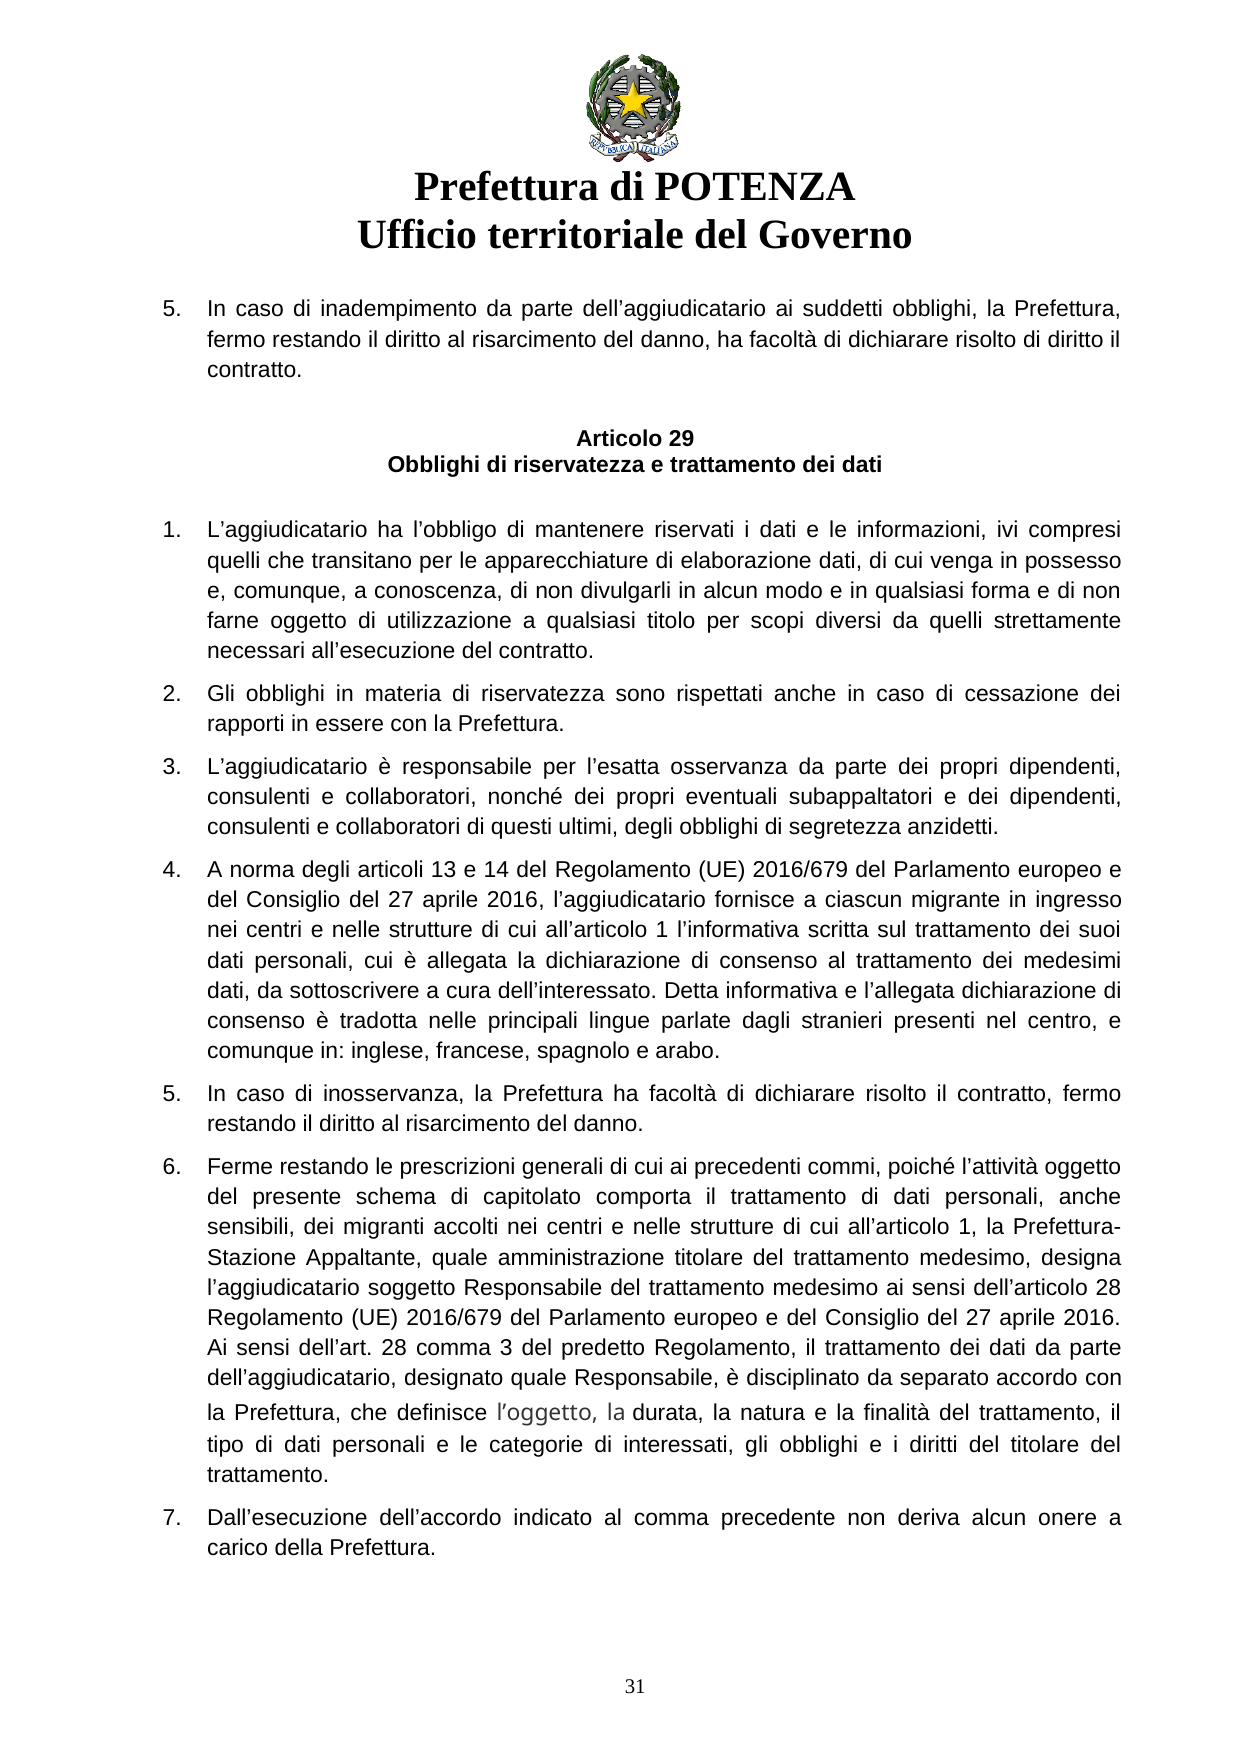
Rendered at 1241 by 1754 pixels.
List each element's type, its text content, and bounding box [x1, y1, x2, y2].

list L’aggiudicatario ha l’obbligo di mantenere riservati i dati e le informazioni, ivi compresi quelli che transitano per le apparecchiature di elaborazione dati, di cui venga in possesso e, comunque, a conoscenza, di non divulgarli in alcun modo e in qualsiasi forma e di non farne oggetto di utilizzazione a qualsiasi titolo per scopi diversi da quelli strettamente necessari all’esecuzione del contratto. [162, 516, 1122, 664]
list In caso di inosservanza, la Prefettura ha facoltà di dichiarare risolto il contratto, fermo restando il diritto al risarcimento del danno. [162, 1080, 1122, 1137]
list In caso di inadempimento da parte dell’aggiudicatario ai suddetti obblighi, la Prefettura, fermo restando il diritto al risarcimento del danno, ha facoltà di dichiarare risolto di diritto il contratto. [162, 295, 1122, 382]
list Gli obblighi in materia di riservatezza sono rispettati anche in caso di cessazione dei rapporti in essere con la Prefettura. [162, 680, 1122, 737]
list A norma degli articoli 13 e 14 del Regolamento (UE) 2016/679 del Parlamento europeo e del Consiglio del 27 aprile 2016, l’aggiudicatario fornisce a ciascun migrante in ingresso nei centri e nelle strutture di cui all’articolo 1 l’informativa scritta sul trattamento dei suoi dati personali, cui è allegata la dichiarazione di consenso al trattamento dei medesimi dati, da sottoscrivere a cura dell’interessato. Detta informativa e l’allegata dichiarazione di consenso è tradotta nelle principali lingue parlate dagli stranieri presenti nel centro, e comunque in: inglese, francese, spagnolo e arabo. [162, 856, 1122, 1064]
list Dall’esecuzione dell’accordo indicato al comma precedente non deriva alcun onere a carico della Prefettura. [162, 1503, 1122, 1560]
picture [568, 53, 702, 162]
text Obblighi di riservatezza e trattamento dei dati [148, 451, 1122, 478]
list Ferme restando le prescrizioni generali di cui ai precedenti commi, poiché l’attività oggetto del presente schema di capitolato comporta il trattamento di dati personali, anche sensibili, dei migranti accolti nei centri e nelle strutture di cui all’articolo 1, la Prefettura-Stazione Appaltante, quale amministrazione titolare del trattamento medesimo, designa l’aggiudicatario soggetto Responsabile del trattamento medesimo ai sensi dell’articolo 28 Regolamento (UE) 2016/679 del Parlamento europeo e del Consiglio del 27 aprile 2016. Ai sensi dell’art. 28 comma 3 del predetto Regolamento, il trattamento dei dati da parte dell’aggiudicatario, designato quale Responsabile, è disciplinato da separato accordo con la Prefettura, che definisce l’oggetto, la durata, la natura e la finalità del trattamento, il tipo di dati personali e le categorie di interessati, gli obblighi e i diritti del titolare del trattamento. [162, 1153, 1122, 1487]
list L’aggiudicatario è responsabile per l’esatta osservanza da parte dei propri dipendenti, consulenti e collaboratori, nonché dei propri eventuali subappaltatori e dei dipendenti, consulenti e collaboratori di questi ultimi, degli obblighi di segretezza anzidetti. [162, 753, 1122, 840]
text Articolo 29 [148, 425, 1122, 451]
